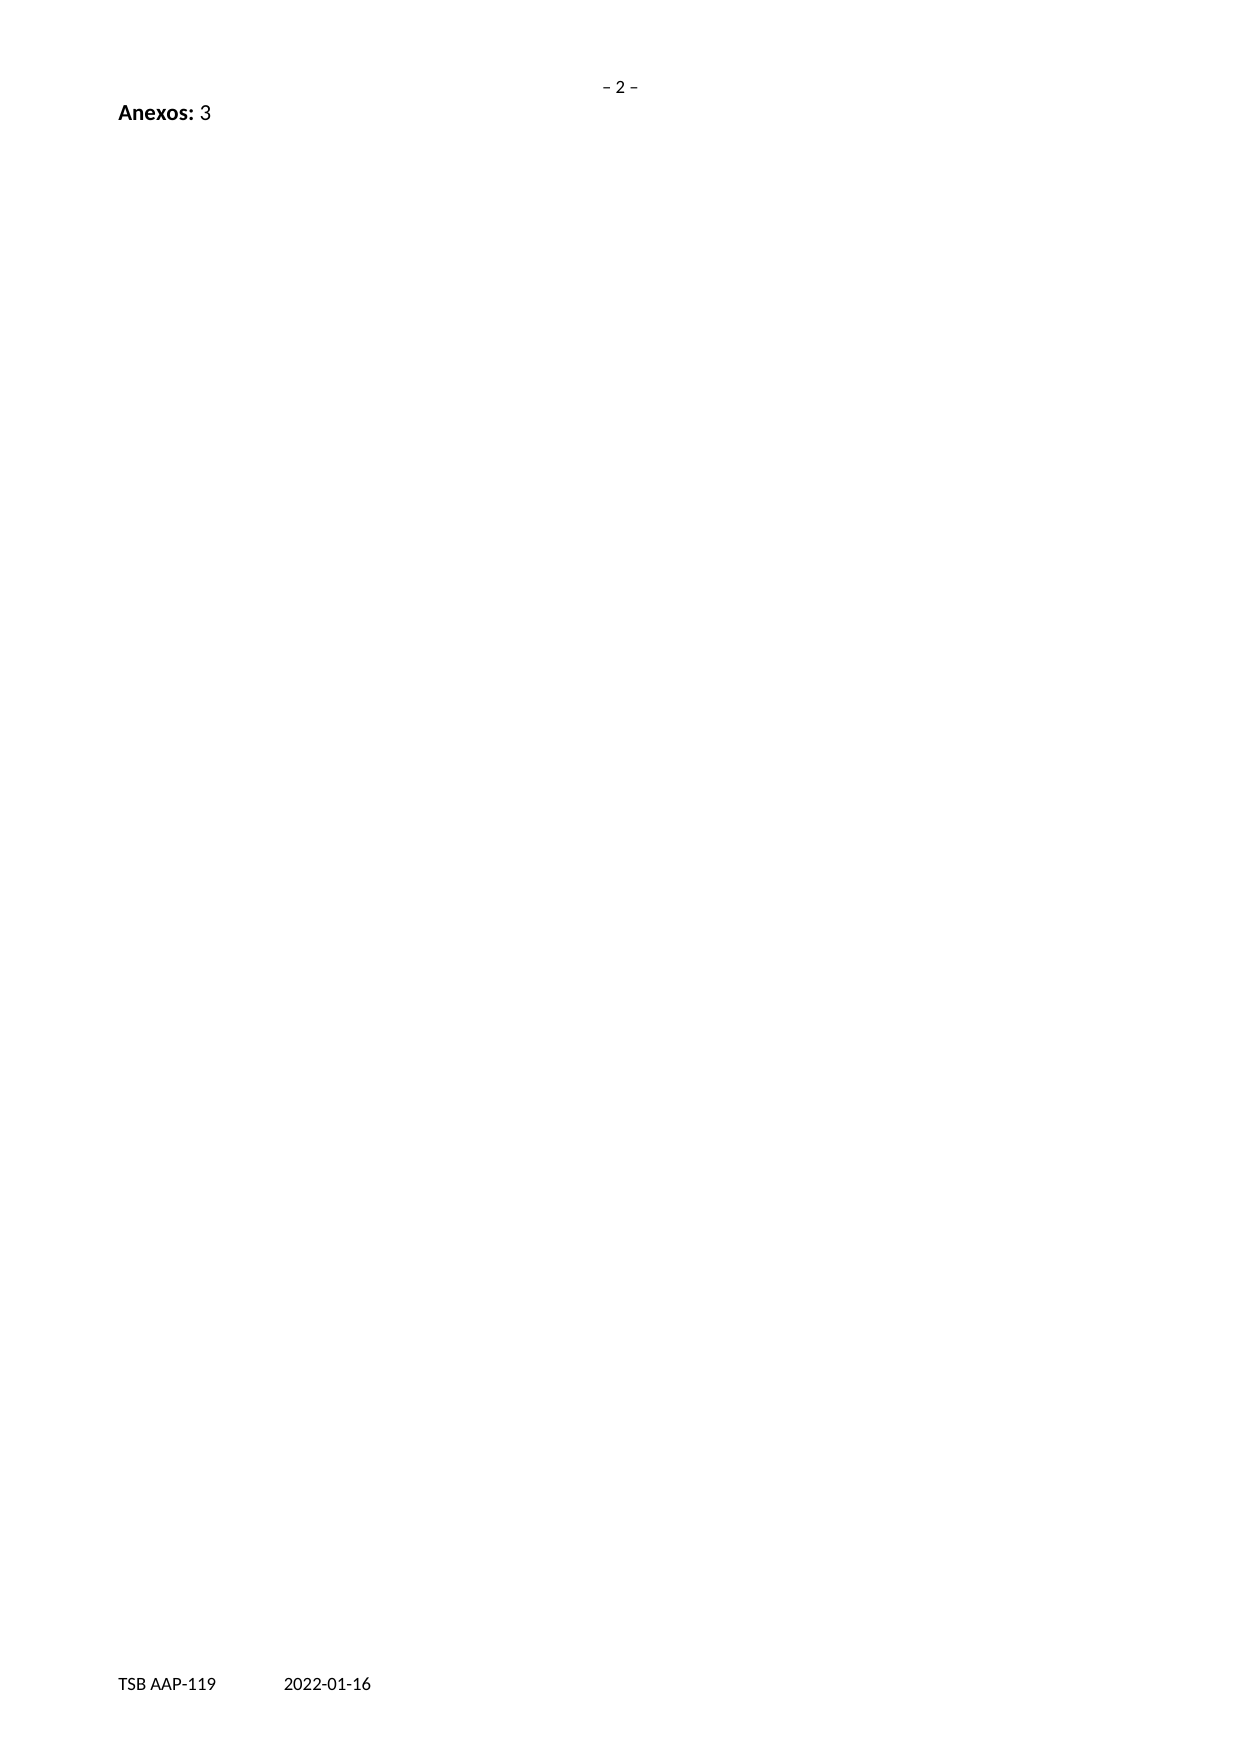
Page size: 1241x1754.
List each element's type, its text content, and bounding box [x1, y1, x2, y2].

text Anexos: 3 [118, 98, 1122, 126]
